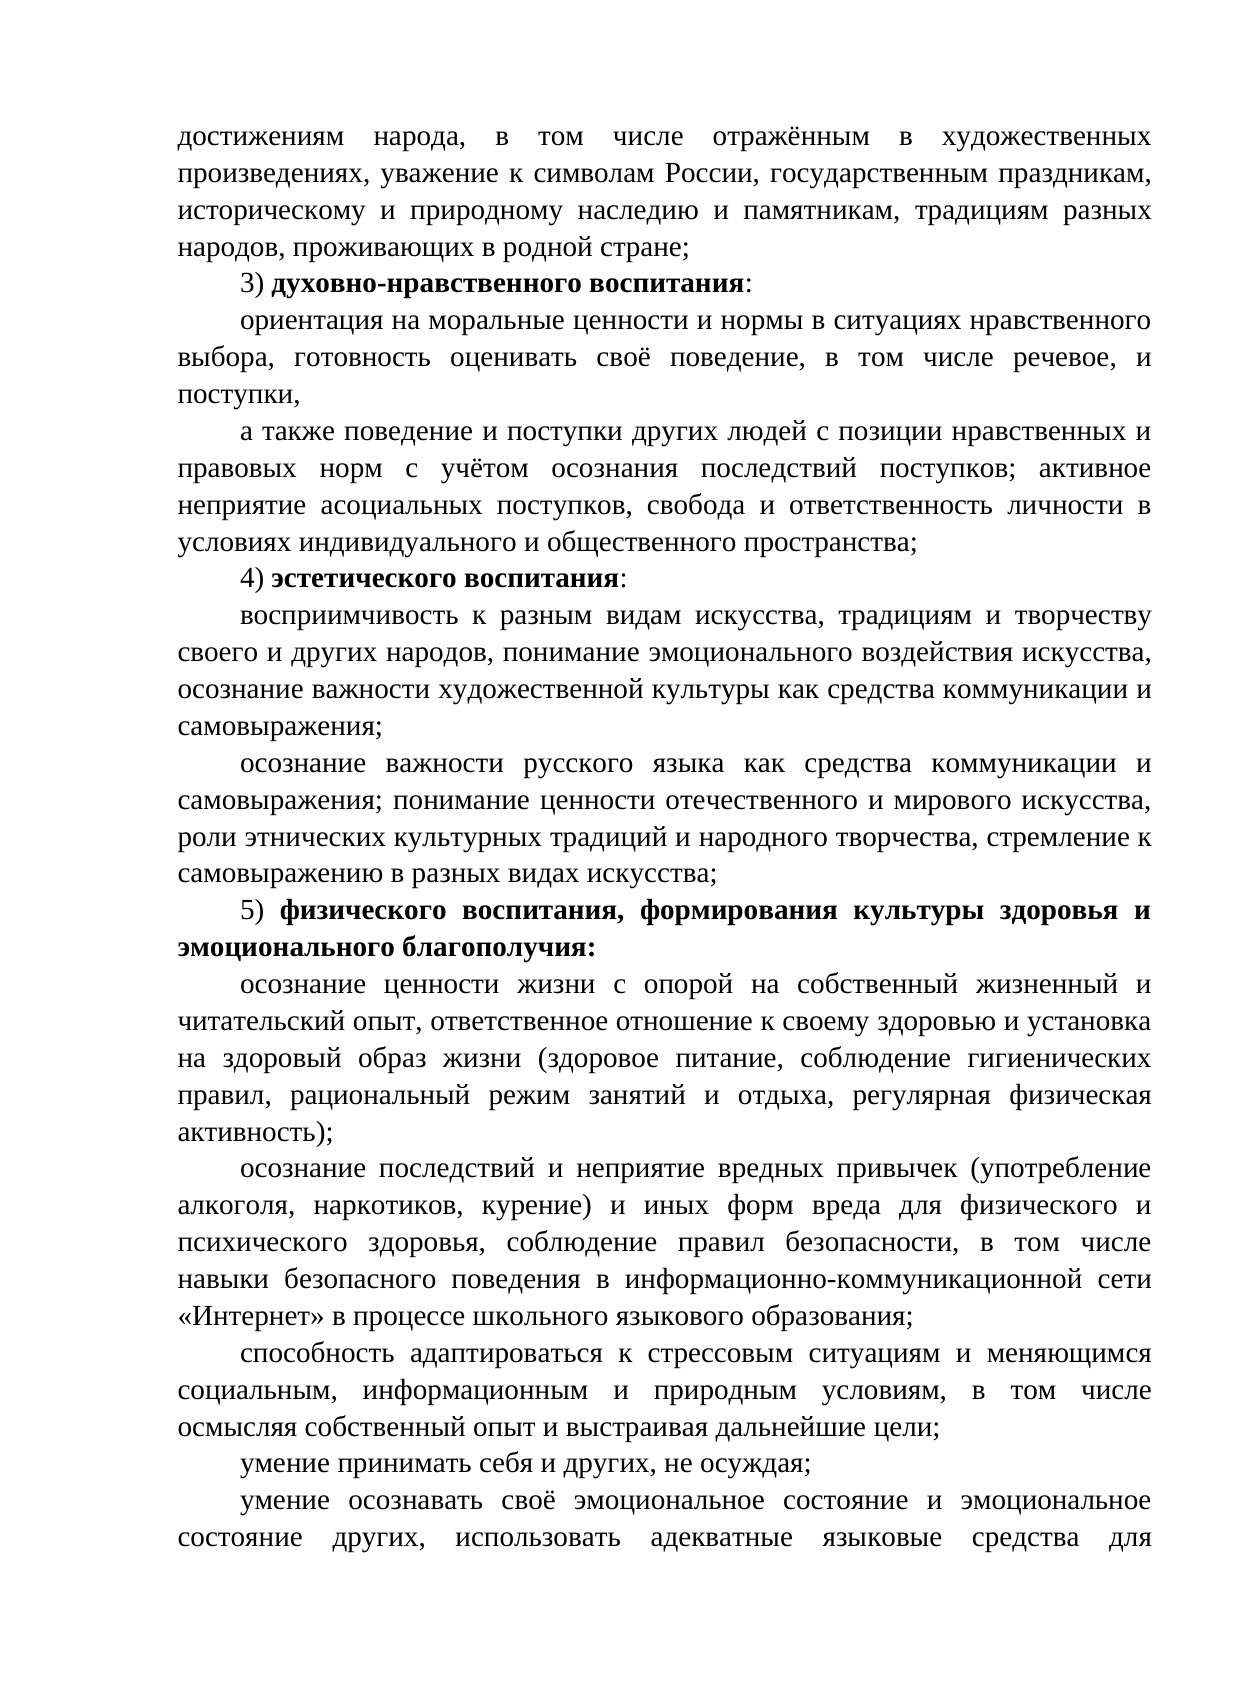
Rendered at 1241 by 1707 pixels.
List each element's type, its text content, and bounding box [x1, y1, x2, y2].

text восприимчивость к разным видам искусства, традициям и творчеству своего и других народов, понимание эмоционального воздействия искусства, осознание важности художественной культуры как средства коммуникации и самовыражения; [177, 597, 1152, 742]
text а также поведение и поступки других людей с позиции нравственных и правовых норм с учётом осознания последствий поступков; активное неприятие асоциальных поступков, свобода и ответственность личности в условиях индивидуального и общественного пространства; [177, 413, 1152, 557]
text осознание последствий и неприятие вредных привычек (употребление алкоголя, наркотиков, курение) и иных форм вреда для физического и психического здоровья, соблюдение правил безопасности, в том числе навыки безопасного поведения в информационно-коммуникационной сети «Интернет» в процессе школьного языкового образования; [177, 1151, 1152, 1332]
text осознание важности русского языка как средства коммуникации и самовыражения; понимание ценности отечественного и мирового искусства, роли этнических культурных традиций и народного творчества, стремление к самовыражению в разных видах искусства; [177, 745, 1152, 889]
text ориентация на моральные ценности и нормы в ситуациях нравственного выбора, готовность оценивать своё поведение, в том числе речевое, и поступки, [177, 302, 1152, 410]
text 5) физического воспитания, формирования культуры здоровья и эмоционального благополучия: [177, 892, 1152, 963]
text 3) духовно-нравственного воспитания: [177, 266, 1152, 299]
text умение принимать себя и других, не осуждая; [177, 1446, 1152, 1479]
text осознание ценности жизни с опорой на собственный жизненный и читательский опыт, ответственное отношение к своему здоровью и установка на здоровый образ жизни (здоровое питание, соблюдение гигиенических правил, рациональный режим занятий и отдыха, регулярная физическая активность); [177, 966, 1152, 1147]
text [177, 118, 1152, 262]
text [177, 1482, 1152, 1553]
text 4) эстетического воспитания: [177, 561, 1152, 594]
text способность адаптироваться к стрессовым ситуациям и меняющимся социальным, информационным и природным условиям, в том числе осмысляя собственный опыт и выстраивая дальнейшие цели; [177, 1335, 1152, 1442]
